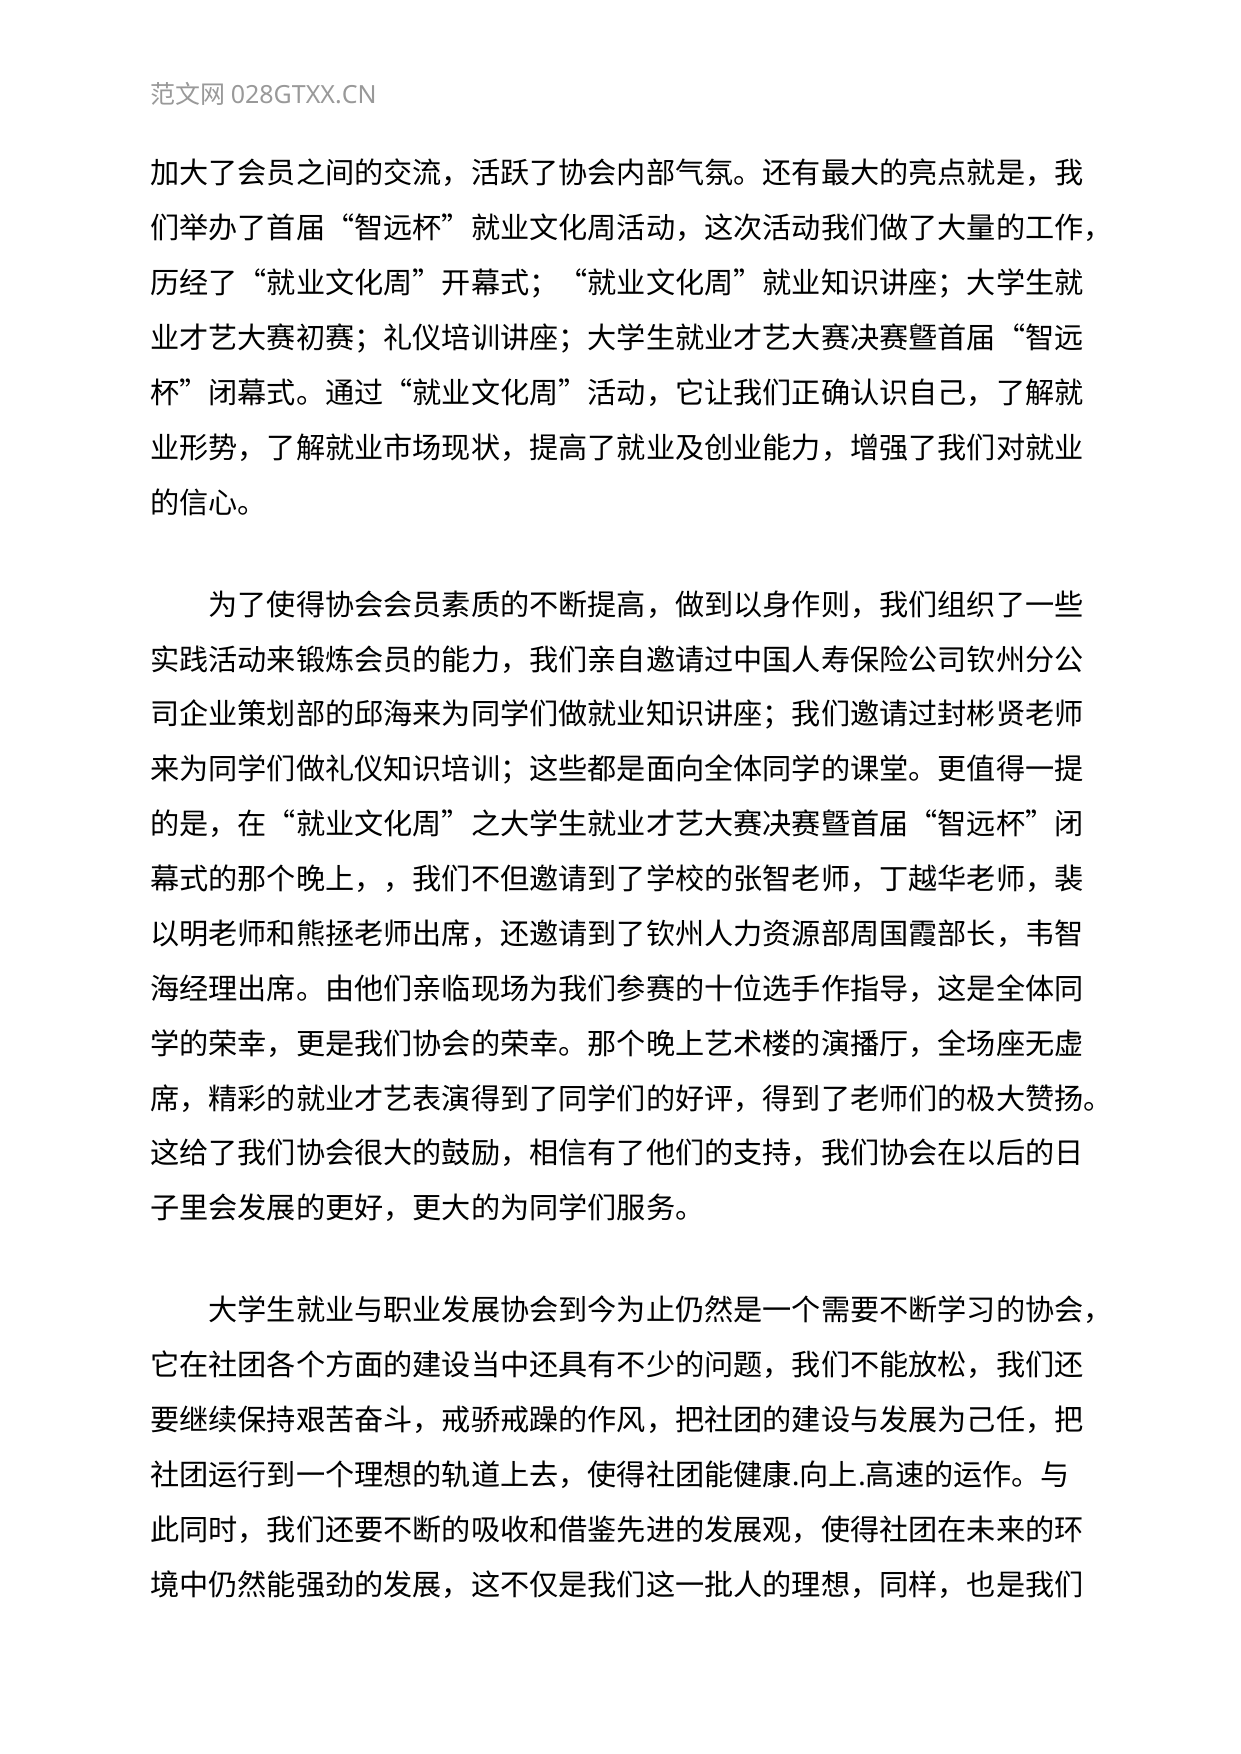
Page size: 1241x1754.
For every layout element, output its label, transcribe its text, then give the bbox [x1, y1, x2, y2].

text 为了使得协会会员素质的不断提高，做到以身作则，我们组织了一些实践活动来锻炼会员的能力，我们亲自邀请过中国人寿保险公司钦州分公司企业策划部的邱海来为同学们做就业知识讲座；我们邀请过封彬贤老师来为同学们做礼仪知识培训；这些都是面向全体同学的课堂。更值得一提的是，在“就业文化周”之大学生就业才艺大赛决赛曁首届“智远杯”闭幕式的那个晚上，，我们不但邀请到了学校的张智老师，丁越华老师，裴以明老师和熊拯老师出席，还邀请到了钦州人力资源部周国霞部长，韦智海经理出席。由他们亲临现场为我们参赛的十位选手作指导，这是全体同学的荣幸，更是我们协会的荣幸。那个晚上艺术楼的演播厅，全场座无虚席，精彩的就业才艺表演得到了同学们的好评，得到了老师们的极大赞扬。这给了我们协会很大的鼓励，相信有了他们的支持，我们协会在以后的日子里会发展的更好，更大的为同学们服务。 [150, 581, 1090, 1227]
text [150, 1287, 1090, 1604]
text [150, 150, 1090, 522]
